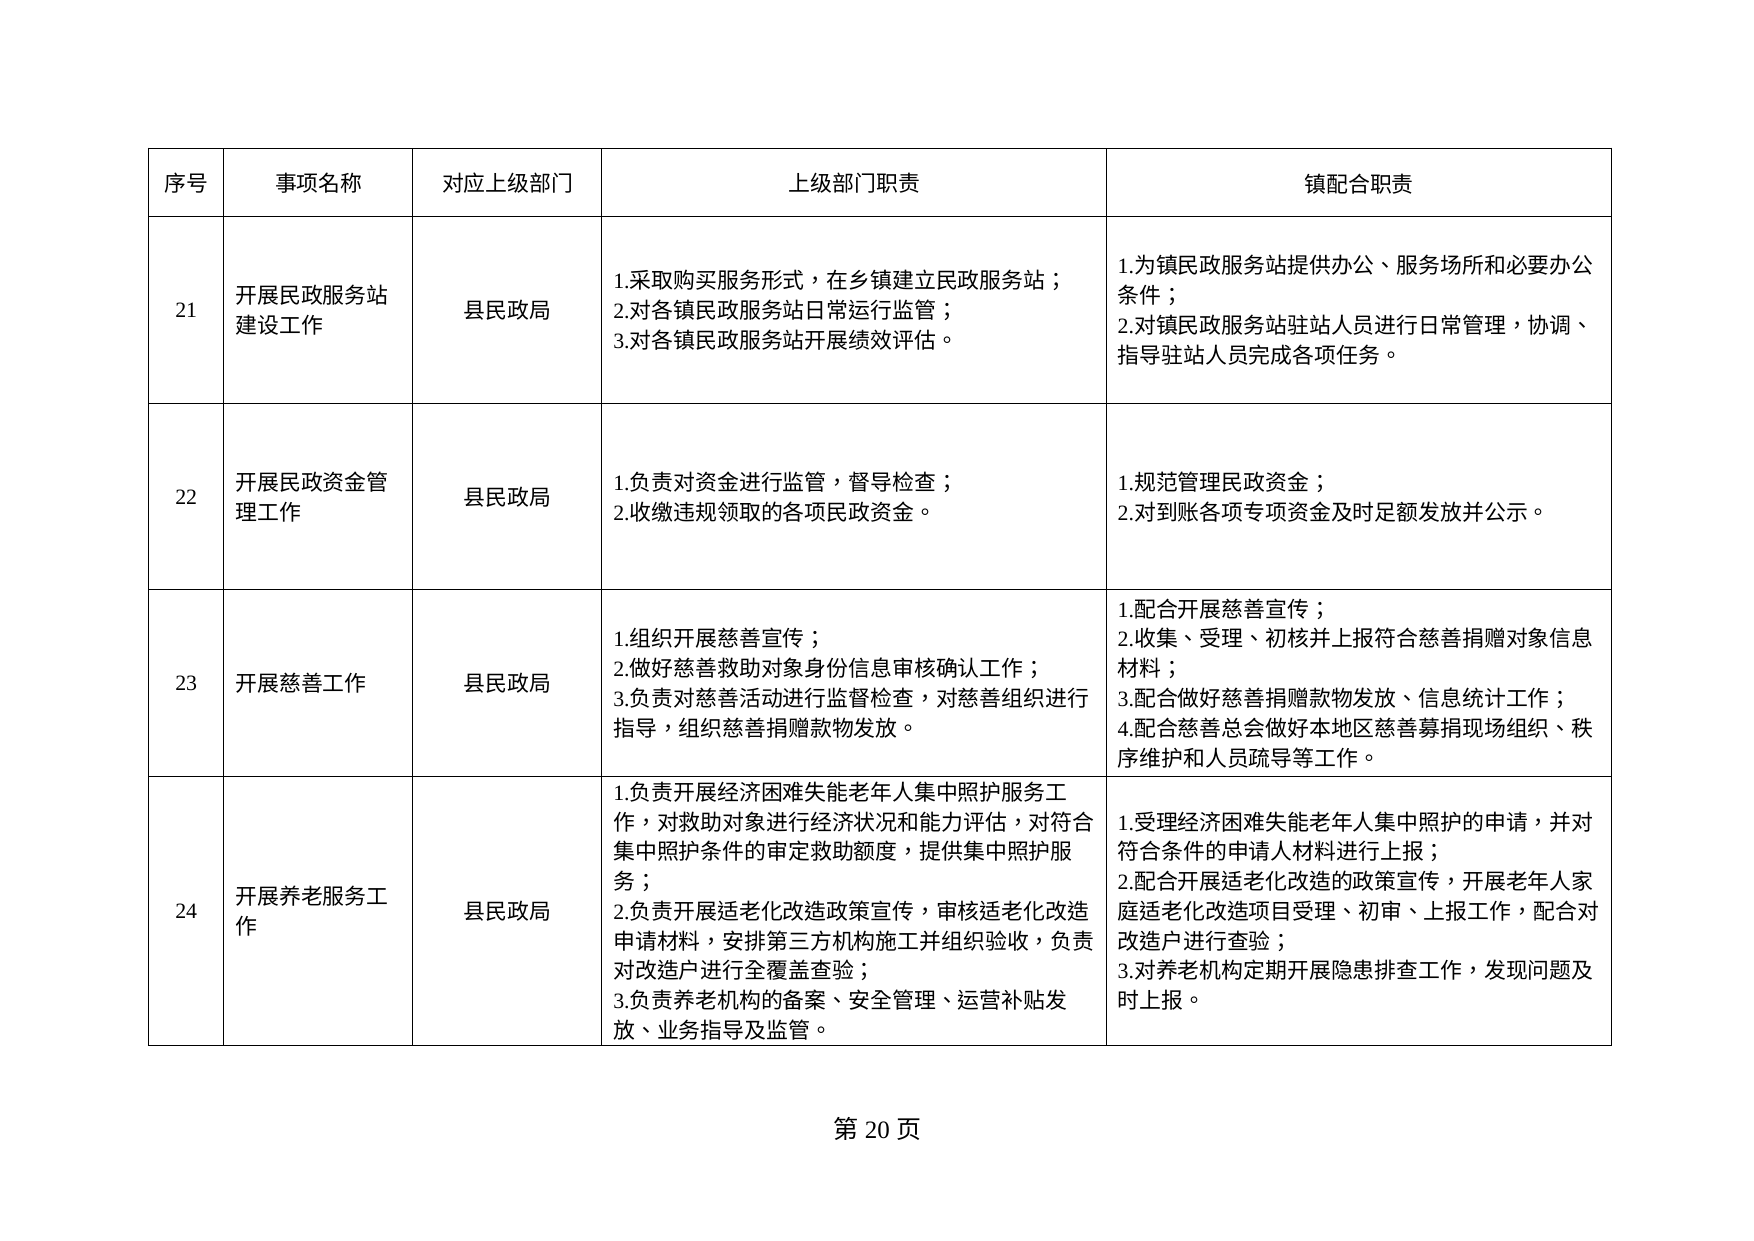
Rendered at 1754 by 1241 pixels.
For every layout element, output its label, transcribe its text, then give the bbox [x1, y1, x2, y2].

table_cell 1.规范管理民政资金； 2.对到账各项专项资金及时足额发放并公示。 [1107, 404, 1611, 589]
table_cell 1.负责开展经济困难失能老年人集中照护服务工作，对救助对象进行经济状况和能力评估，对符合集中照护条件的审定救助额度，提供集中照护服务； 2.负责开展适老化改造政策宣传，审核适老化改造申请材料，安排第三方机构施工并组织验收，负责对改造户进行全覆盖查验； 3.负责养老机构的备案、安全管理、运营补贴发放、业务指导及监管。 [602, 777, 1106, 1045]
table_header 对应上级部门 [413, 149, 601, 216]
table_cell 开展民政服务站建设工作 [224, 217, 412, 403]
table_cell 1.受理经济困难失能老年人集中照护的申请，并对符合条件的申请人材料进行上报； 2.配合开展适老化改造的政策宣传，开展老年人家庭适老化改造项目受理、初审、上报工作，配合对改造户进行查验； 3.对养老机构定期开展隐患排查工作，发现问题及时上报。 [1107, 777, 1611, 1045]
table_cell 县民政局 [413, 217, 601, 403]
table_cell 23 [149, 590, 223, 776]
table_cell 21 [149, 217, 223, 403]
table_header 上级部门职责 [602, 149, 1106, 216]
table_cell 1.负责对资金进行监管，督导检查； 2.收缴违规领取的各项民政资金。 [602, 404, 1106, 589]
table_cell 开展慈善工作 [224, 590, 412, 776]
table_header 镇配合职责 [1107, 149, 1611, 216]
table_cell 22 [149, 404, 223, 589]
table_cell 县民政局 [413, 404, 601, 589]
table_cell 24 [149, 777, 223, 1045]
table_cell 县民政局 [413, 590, 601, 776]
table_cell 1.采取购买服务形式，在乡镇建立民政服务站； 2.对各镇民政服务站日常运行监管； 3.对各镇民政服务站开展绩效评估。 [602, 217, 1106, 403]
table_cell 1.组织开展慈善宣传； 2.做好慈善救助对象身份信息审核确认工作； 3.负责对慈善活动进行监督检查，对慈善组织进行指导，组织慈善捐赠款物发放。 [602, 590, 1106, 776]
table_header 事项名称 [224, 149, 412, 216]
table_cell 1.配合开展慈善宣传； 2.收集、受理、初核并上报符合慈善捐赠对象信息材料； 3.配合做好慈善捐赠款物发放、信息统计工作； 4.配合慈善总会做好本地区慈善募捐现场组织、秩序维护和人员疏导等工作。 [1107, 590, 1611, 776]
table_cell 县民政局 [413, 777, 601, 1045]
table_cell 1.为镇民政服务站提供办公、服务场所和必要办公条件； 2.对镇民政服务站驻站人员进行日常管理，协调、指导驻站人员完成各项任务。 [1107, 217, 1611, 403]
table_cell 开展民政资金管理工作 [224, 404, 412, 589]
table_cell 开展养老服务工作 [224, 777, 412, 1045]
table_header 序号 [149, 149, 223, 216]
